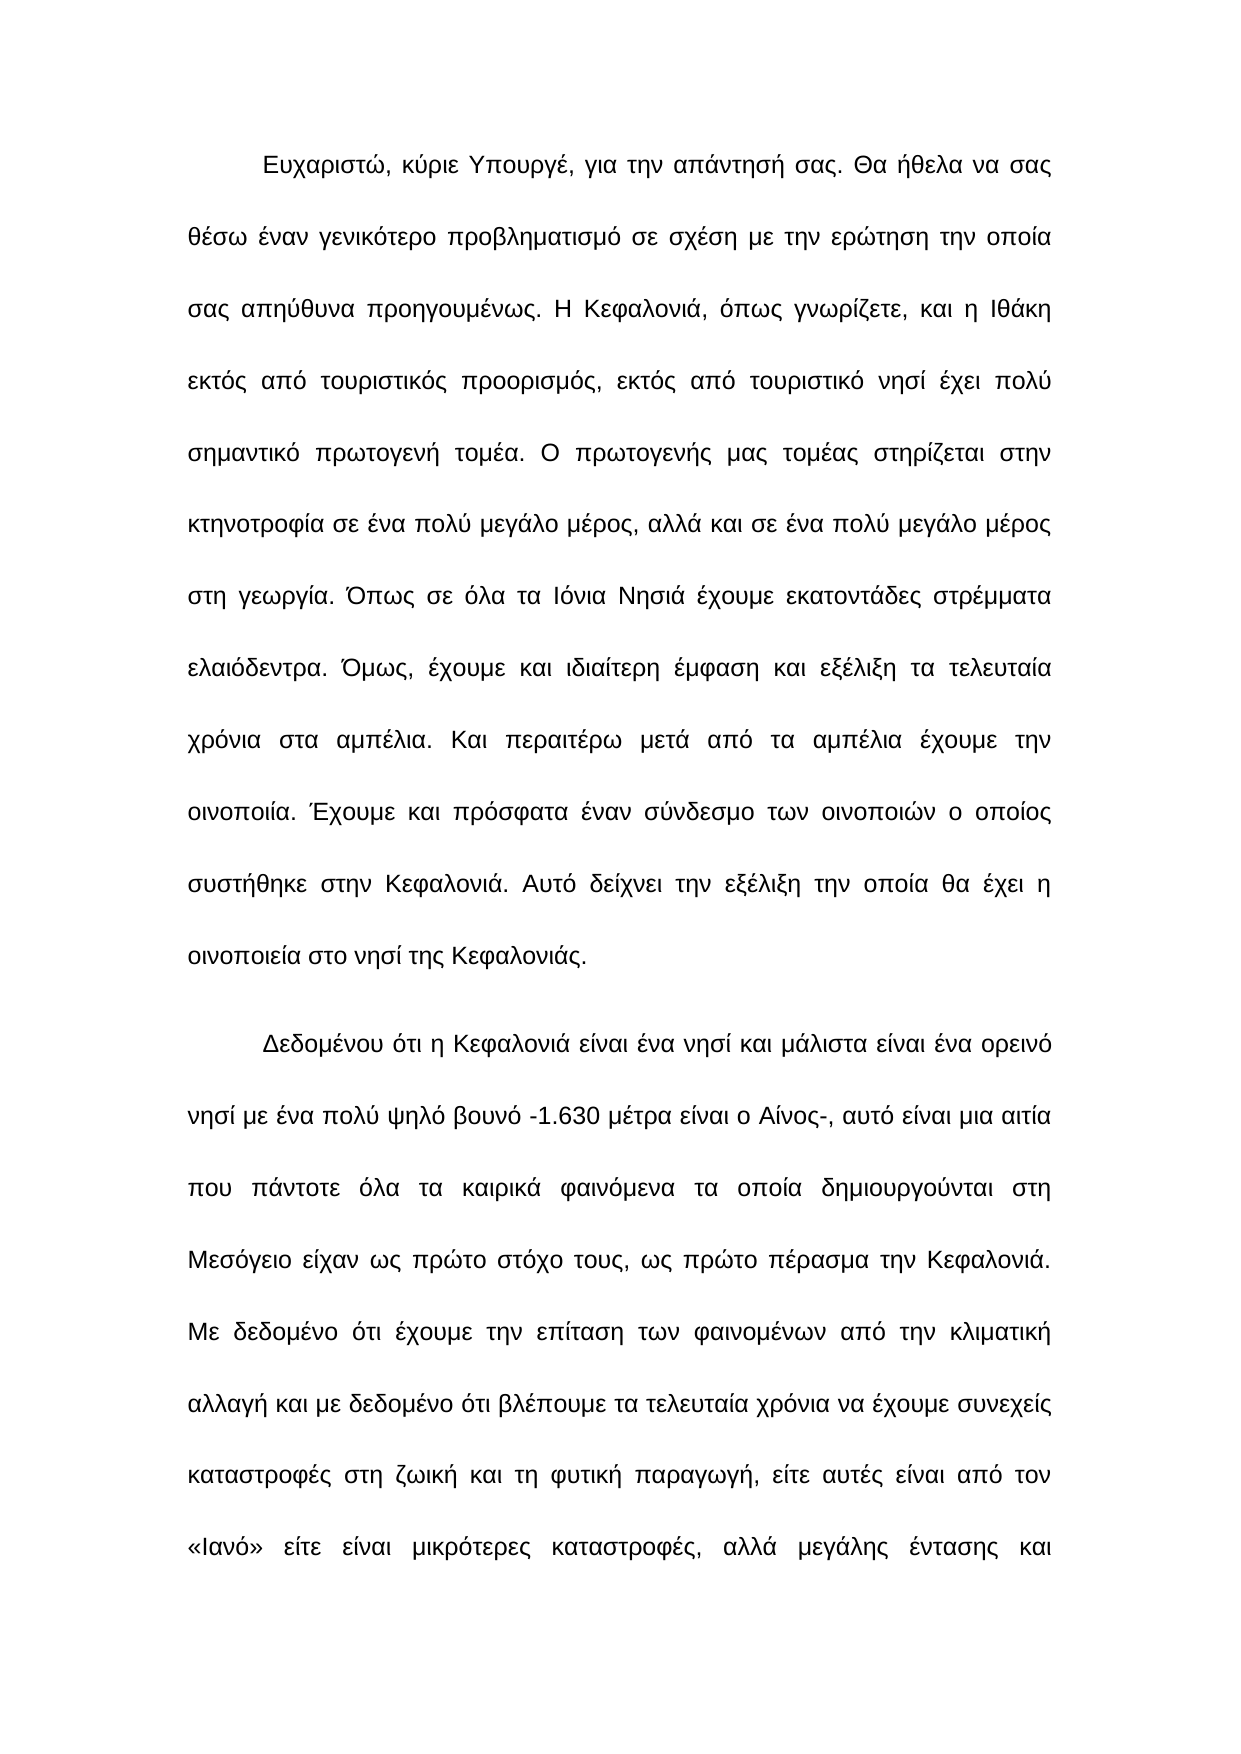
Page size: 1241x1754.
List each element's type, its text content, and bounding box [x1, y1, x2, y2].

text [187, 1029, 1053, 1561]
text Ευχαριστώ, κύριε Υπουργέ, για την απάντησή σας. Θα ήθελα να σας θέσω έναν γενικότερο προβληματισμό σε σχέση με την ερώτηση την οποία σας απηύθυνα προηγουμένως. Η Κεφαλονιά, όπως γνωρίζετε, και η Ιθάκη εκτός από τουριστικός προορισμός, εκτός από τουριστικό νησί έχει πολύ σημαντικό πρωτογενή τομέα. Ο πρωτογενής μας τομέας στηρίζεται στην κτηνοτροφία σε ένα πολύ μεγάλο μέρος, αλλά και σε ένα πολύ μεγάλο μέρος στη γεωργία. Όπως σε όλα τα Ιόνια Νησιά έχουμε εκατοντάδες στρέμματα ελαιόδεντρα. Όμως, έχουμε και ιδιαίτερη έμφαση και εξέλιξη τα τελευταία χρόνια στα αμπέλια. Και περαιτέρω μετά από τα αμπέλια έχουμε την οινοποιία. Έχουμε και πρόσφατα έναν σύνδεσμο των οινοποιών ο οποίος συστήθηκε στην Κεφαλονιά. Αυτό δείχνει την εξέλιξη την οποία θα έχει η οινοποιεία στο νησί της Κεφαλονιάς. [187, 150, 1053, 969]
